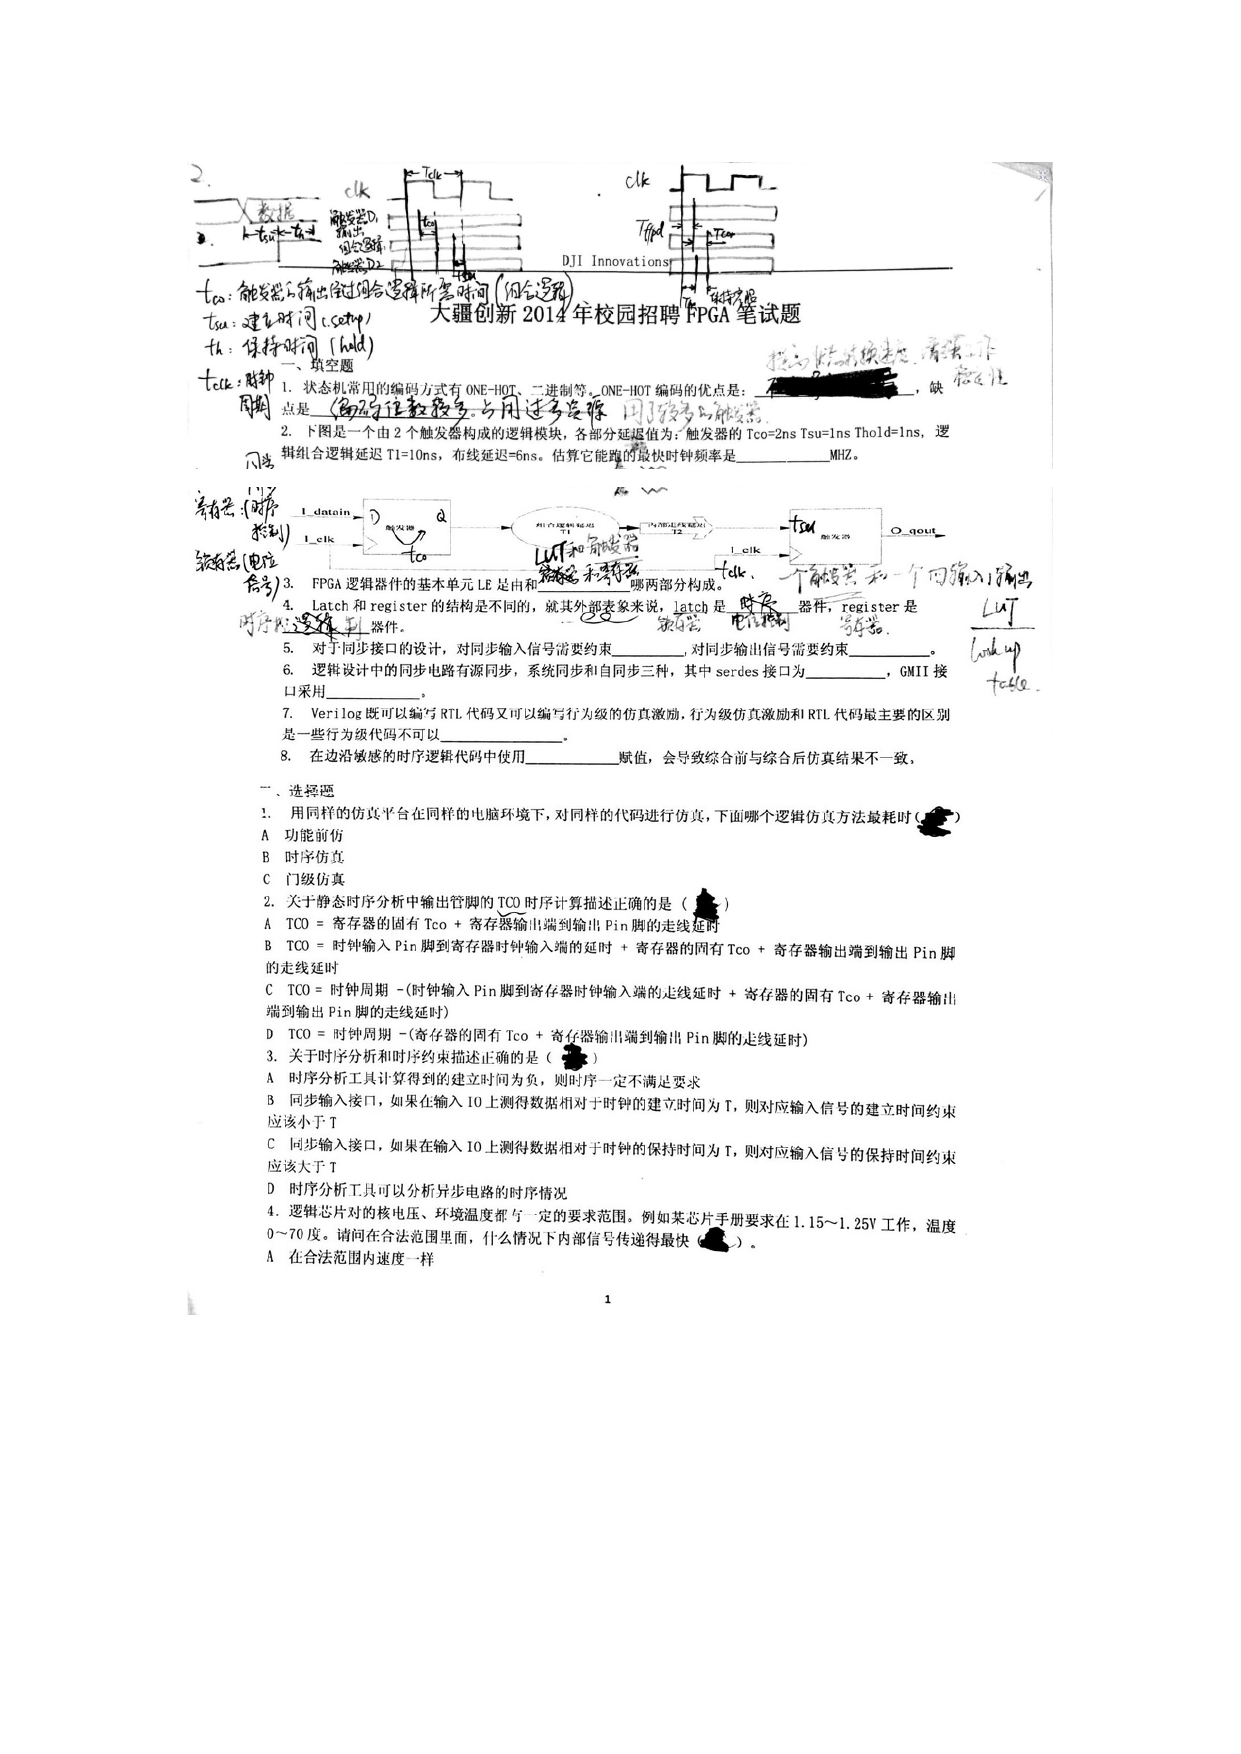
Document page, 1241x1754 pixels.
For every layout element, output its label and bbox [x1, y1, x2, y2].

picture [187, 487, 1053, 777]
picture [187, 162, 1053, 469]
picture [187, 779, 1053, 1315]
